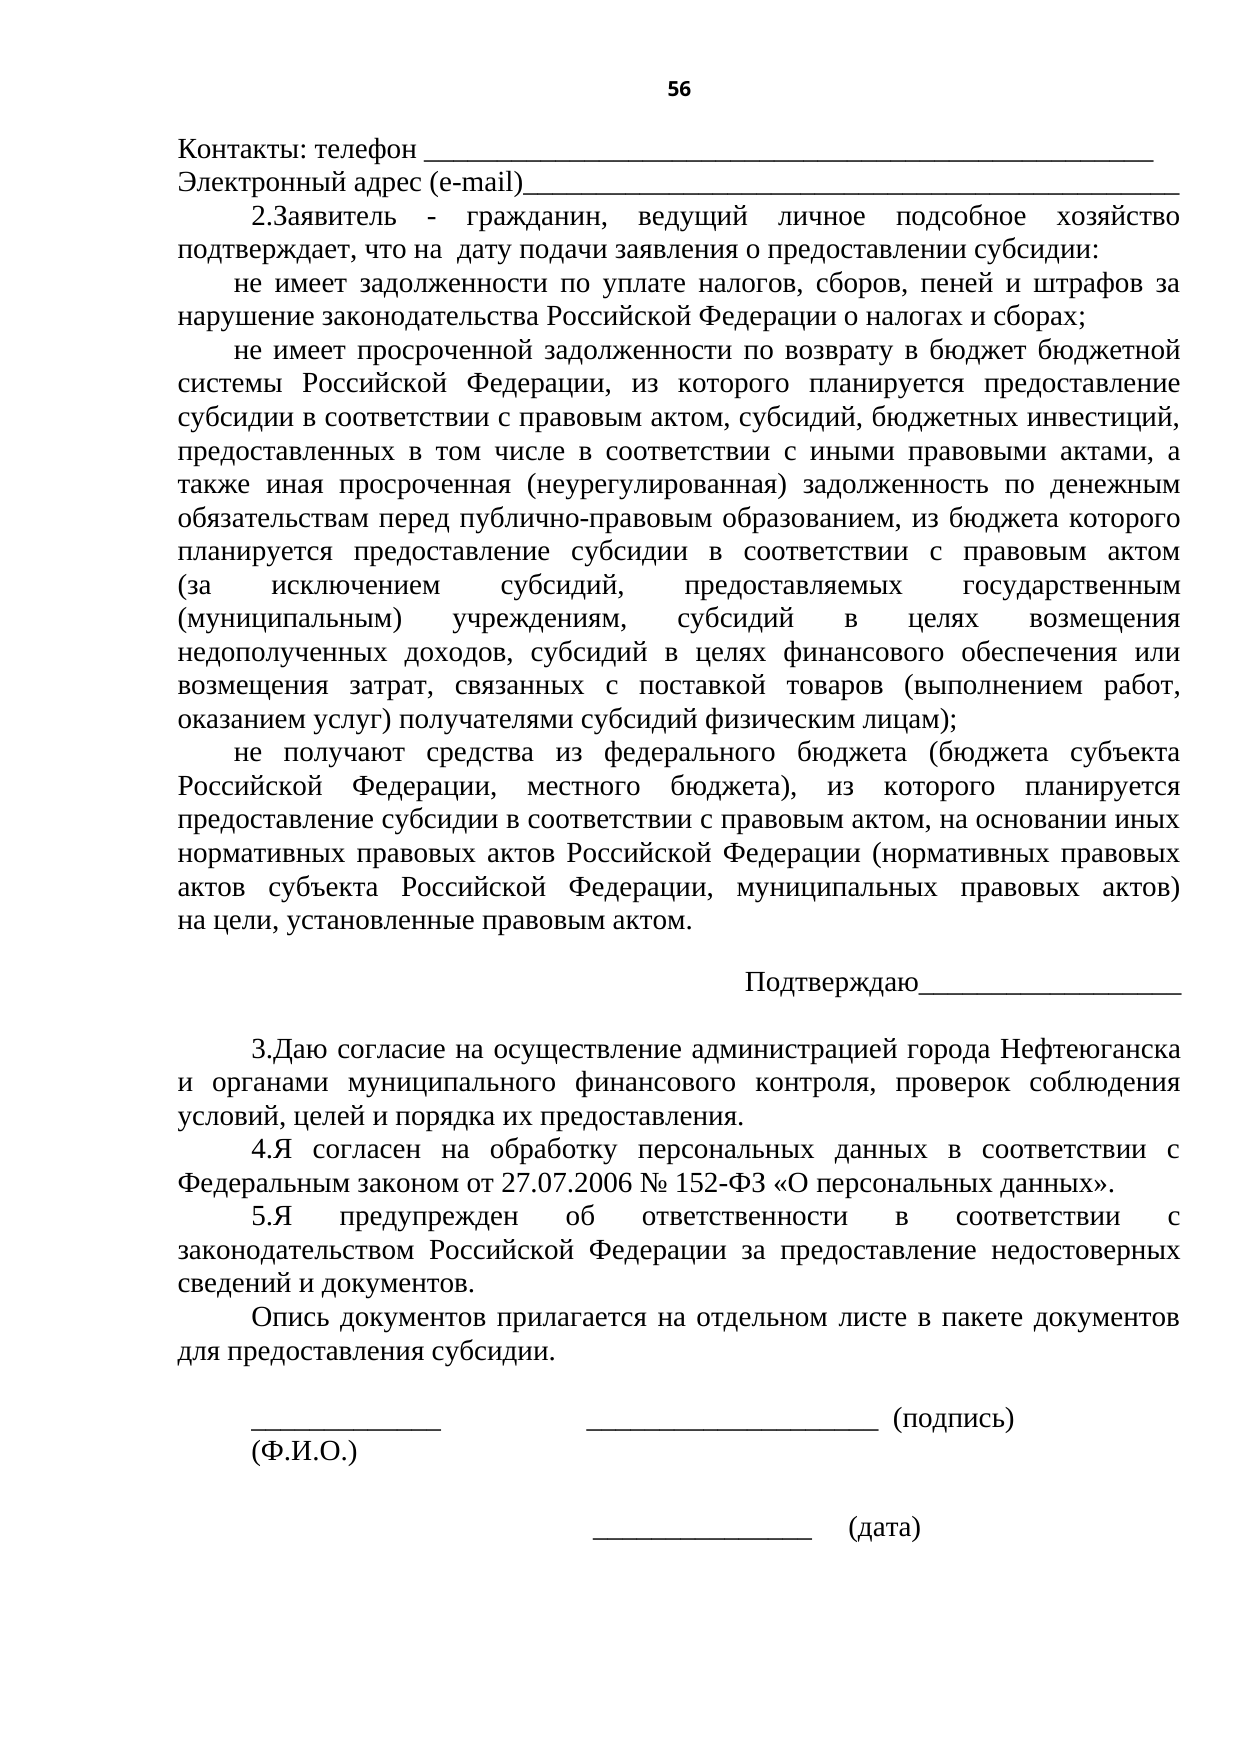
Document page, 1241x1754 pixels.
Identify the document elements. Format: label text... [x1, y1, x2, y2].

text 4.Я согласен на обработку персональных данных в соответствии с Федеральным законом от 27.07.2006 № 152-ФЗ «О персональных данных». [177, 1131, 1181, 1198]
text Опись документов прилагается на отдельном листе в пакете документов для предоставления субсидии. [177, 1299, 1181, 1366]
text Подтверждаю__________________ [177, 964, 1181, 997]
text 3.Даю согласие на осуществление администрацией города Нефтеюганска и органами муниципального финансового контроля, проверок соблюдения условий, целей и порядка их предоставления. [177, 1031, 1181, 1131]
text 2.Заявитель - гражданин, ведущий личное подсобное хозяйство подтверждает, что на дату подачи заявления о предоставлении субсидии: [177, 198, 1181, 265]
text _____________ ____________________ (подпись) (Ф.И.О.) [251, 1400, 1181, 1467]
text 5.Я предупрежден об ответственности в соответствии с законодательством Российской Федерации за предоставление недостоверных сведений и документов. [177, 1198, 1181, 1299]
text _______________ (дата) [177, 1509, 1181, 1543]
text Контакты: телефон __________________________________________________ Электронный адрес (e-mail)_____________________________________________ [177, 131, 1181, 198]
text не имеет просроченной задолженности по возврату в бюджет бюджетной системы Российской Федерации, из которого планируется предоставление субсидии в соответствии с правовым актом, субсидий, бюджетных инвестиций, предоставленных в том числе в соответствии с иными правовыми актами, а также иная просроченная (неурегулированная) задолженность по денежным обязательствам перед публично-правовым образованием, из бюджета которого планируется предоставление субсидии в соответствии с правовым актом (за исключением субсидий, предоставляемых государственным (муниципальным) учреждениям, субсидий в целях возмещения недополученных доходов, субсидий в целях финансового обеспечения или возмещения затрат, связанных с поставкой товаров (выполнением работ, оказанием услуг) получателями субсидий физическим лицам); [177, 332, 1181, 734]
text не имеет задолженности по уплате налогов, сборов, пеней и штрафов за нарушение законодательства Российской Федерации о налогах и сборах; [177, 265, 1181, 332]
text не получают средства из федерального бюджета (бюджета субъекта Российской Федерации, местного бюджета), из которого планируется предоставление субсидии в соответствии с правовым актом, на основании иных нормативных правовых актов Российской Федерации (нормативных правовых актов субъекта Российской Федерации, муниципальных правовых актов) на цели, установленные правовым актом. [177, 734, 1181, 936]
